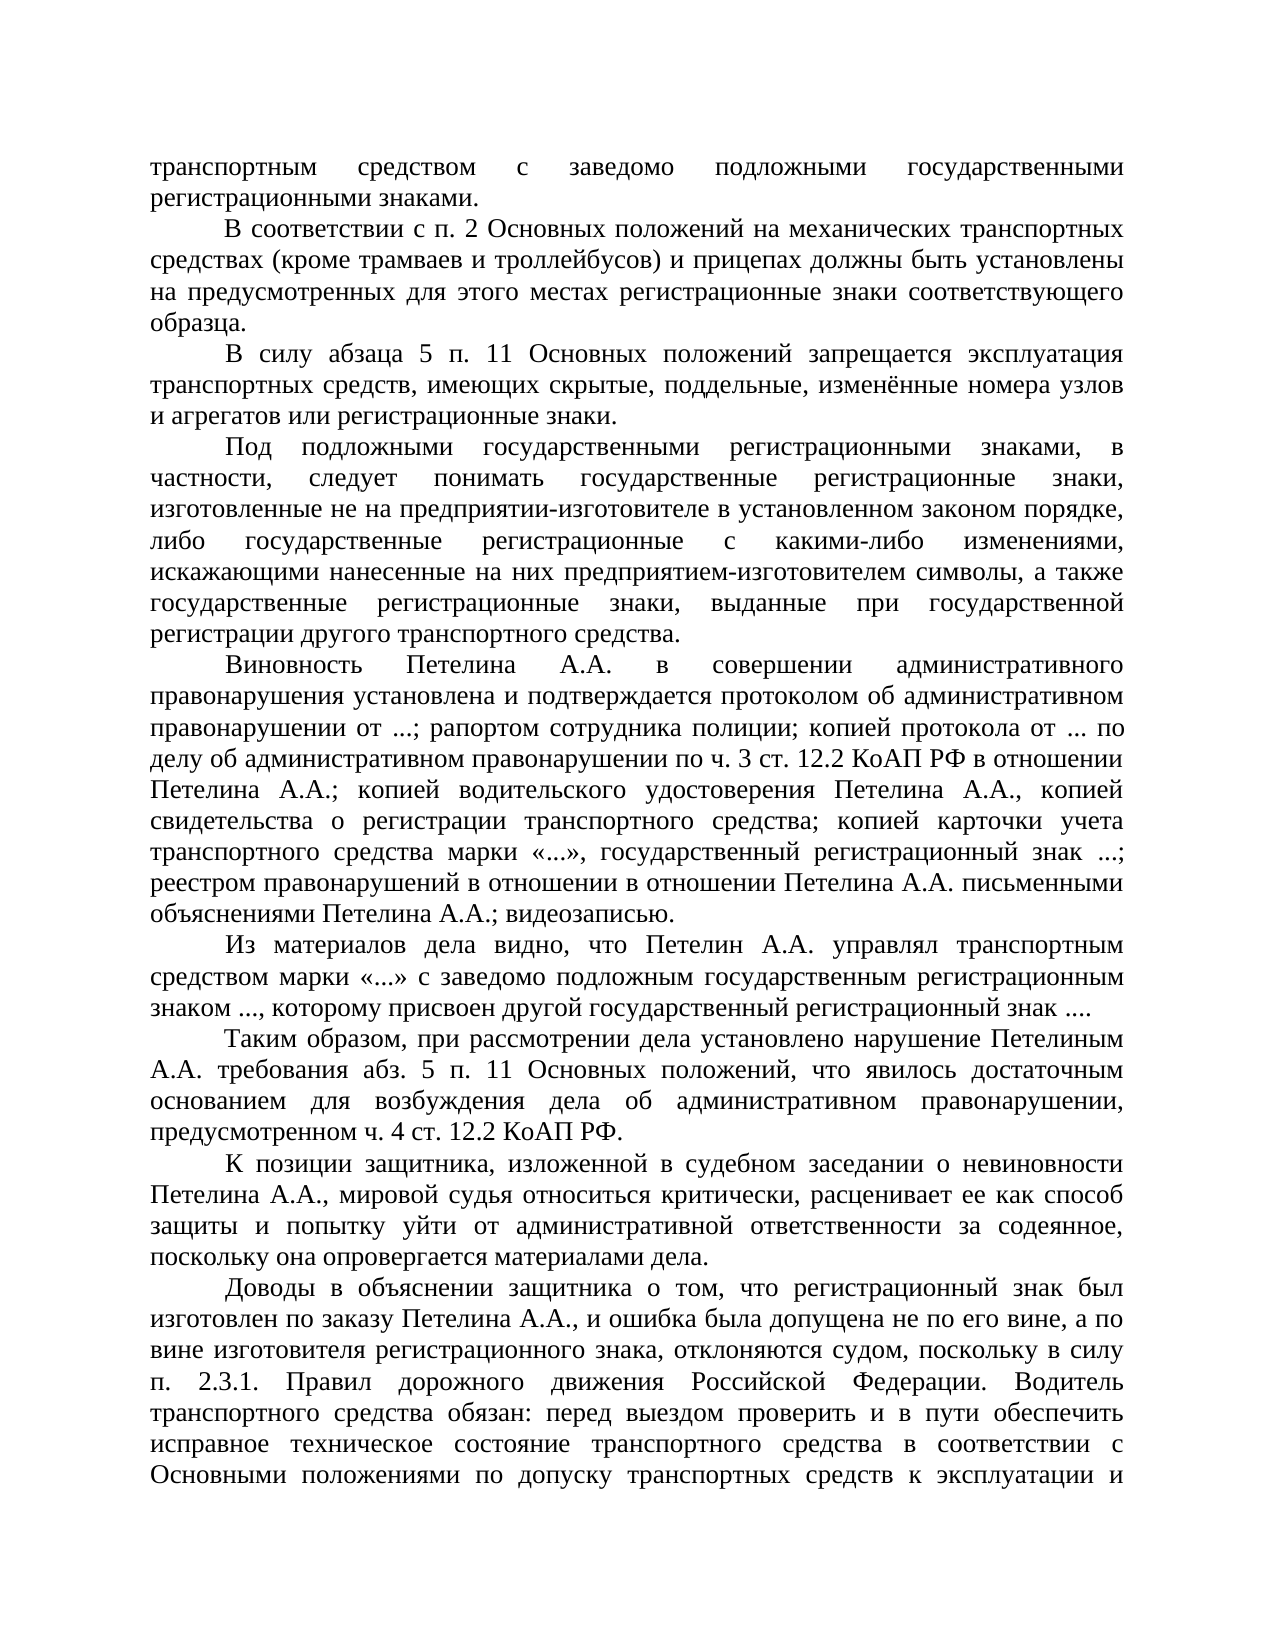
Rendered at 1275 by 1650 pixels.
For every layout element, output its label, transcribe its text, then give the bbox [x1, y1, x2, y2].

text Из материалов дела видно, что Петелин А.А. управлял транспортным средством марки «...» с заведомо подложным государственным регистрационным знаком ..., которому присвоен другой государственный регистрационный знак .... [150, 929, 1125, 1022]
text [150, 150, 1125, 212]
text Виновность Петелина А.А. в совершении административного правонарушения установлена и подтверждается протоколом об административном правонарушении от ...; рапортом сотрудника полиции; копией протокола от ... по делу об административном правонарушении по ч. 3 ст. 12.2 КоАП РФ в отношении Петелина А.А.; копией водительского удостоверения Петелина А.А., копией свидетельства о регистрации транспортного средства; копией карточки учета транспортного средства марки «...», государственный регистрационный знак ...; реестром правонарушений в отношении в отношении Петелина А.А. письменными объяснениями Петелина А.А.; видеозаписью. [150, 648, 1125, 929]
text Таким образом, при рассмотрении дела установлено нарушение Петелиным А.А. требования абз. 5 п. 11 Основных положений, что явилось достаточным основанием для возбуждения дела об административном правонарушении, предусмотренном ч. 4 ст. 12.2 КоАП РФ. [150, 1022, 1125, 1147]
text К позиции защитника, изложенной в судебном заседании о невиновности Петелина А.А., мировой судья относиться критически, расценивает ее как способ защиты и попытку уйти от административной ответственности за содеянное, поскольку она опровергается материалами дела. [150, 1147, 1125, 1271]
text Под подложными государственными регистрационными знаками, в частности, следует понимать государственные регистрационные знаки, изготовленные не на предприятии-изготовителе в установленном законом порядке, либо государственные регистрационные с какими-либо изменениями, искажающими нанесенные на них предприятием-изготовителем символы, а также государственные регистрационные знаки, выданные при государственной регистрации другого транспортного средства. [150, 430, 1125, 648]
text В силу абзаца 5 п. 11 Основных положений запрещается эксплуатация транспортных средств, имеющих скрытые, поддельные, изменённые номера узлов и агрегатов или регистрационные знаки. [150, 337, 1125, 430]
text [150, 1271, 1125, 1489]
text В соответствии с п. 2 Основных положений на механических транспортных средствах (кроме трамваев и троллейбусов) и прицепах должны быть установлены на предусмотренных для этого местах регистрационные знаки соответствующего образца. [150, 212, 1125, 337]
